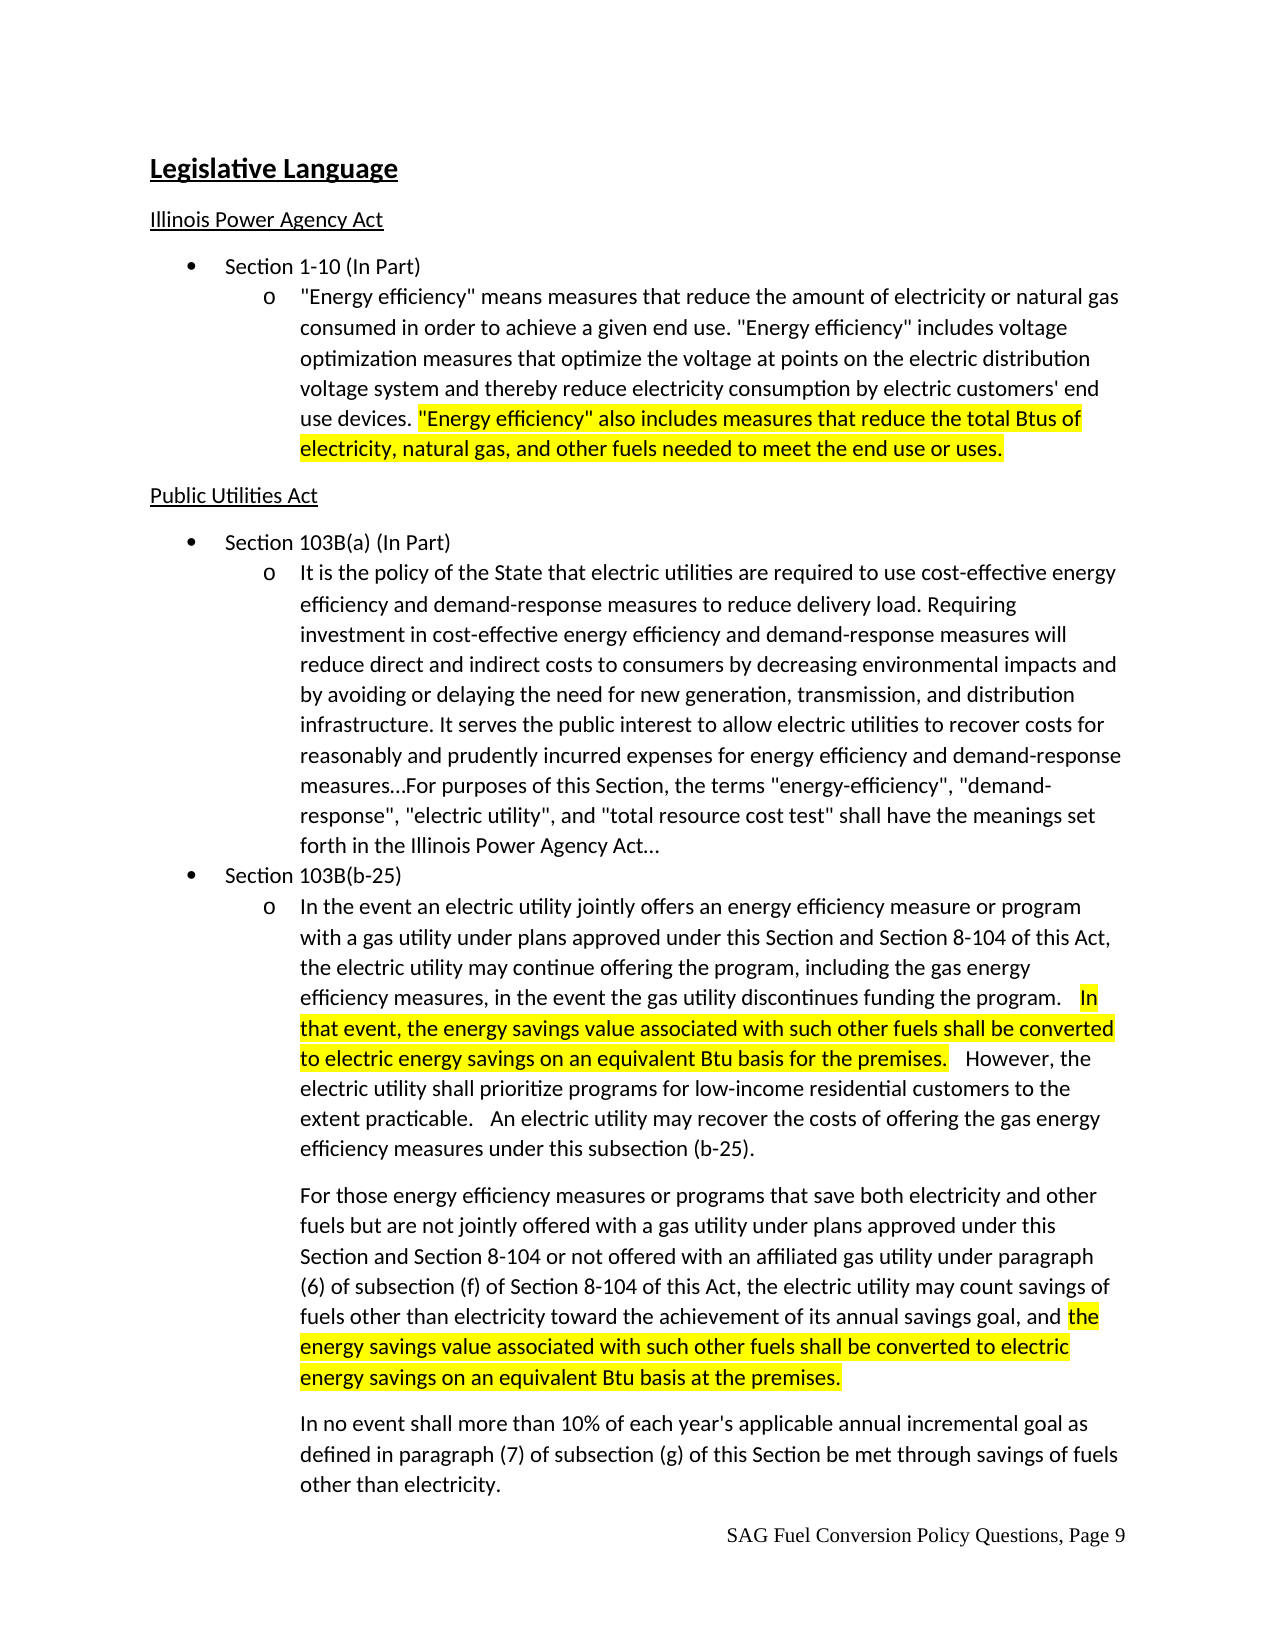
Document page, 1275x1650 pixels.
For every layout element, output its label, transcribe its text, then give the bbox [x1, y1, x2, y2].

text In no event shall more than 10% of each year's applicable annual incremental goal as defined in paragraph (7) of subsection (g) of this Section be met through savings of fuels other than electricity. [300, 1409, 1125, 1498]
text Legislative Language [150, 150, 1125, 186]
list In the event an electric utility jointly offers an energy efficiency measure or program with a gas utility under plans approved under this Section and Section 8-104 of this Act, the electric utility may continue offering the program, including the gas energy efficiency measures, in the event the gas utility discontinues funding the program. In that event, the energy savings value associated with such other fuels shall be converted to electric energy savings on an equivalent Btu basis for the premises. However, the electric utility shall prioritize programs for low-income residential customers to the extent practicable. An electric utility may recover the costs of offering the gas energy efficiency measures under this subsection (b-25). [262, 892, 1125, 1163]
list "Energy efficiency" means measures that reduce the amount of electricity or natural gas consumed in order to achieve a given end use. "Energy efficiency" includes voltage optimization measures that optimize the voltage at points on the electric distribution voltage system and thereby reduce electricity consumption by electric customers' end use devices. "Energy efficiency" also includes measures that reduce the total Btus of electricity, natural gas, and other fuels needed to meet the end use or uses. [262, 282, 1125, 462]
list Section 103B(b-25) [187, 862, 1125, 889]
text Public Utilities Act [150, 481, 1125, 509]
text Illinois Power Agency Act [150, 205, 1125, 233]
list Section 103B(a) (In Part) [187, 528, 1125, 556]
text For those energy efficiency measures or programs that save both electricity and other fuels but are not jointly offered with a gas utility under plans approved under this Section and Section 8-104 or not offered with an affiliated gas utility under paragraph (6) of subsection (f) of Section 8-104 of this Act, the electric utility may count savings of fuels other than electricity toward the achievement of its annual savings goal, and the energy savings value associated with such other fuels shall be converted to electric energy savings on an equivalent Btu basis at the premises. [300, 1181, 1125, 1391]
list It is the policy of the State that electric utilities are required to use cost-effective energy efficiency and demand-response measures to reduce delivery load. Requiring investment in cost-effective energy efficiency and demand-response measures will reduce direct and indirect costs to consumers by decreasing environmental impacts and by avoiding or delaying the need for new generation, transmission, and distribution infrastructure. It serves the public interest to allow electric utilities to recover costs for reasonably and prudently incurred expenses for energy efficiency and demand-response measures…For purposes of this Section, the terms "energy-efficiency", "demand-response", "electric utility", and "total resource cost test" shall have the meanings set forth in the Illinois Power Agency Act… [262, 558, 1125, 859]
list Section 1-10 (In Part) [187, 252, 1125, 280]
